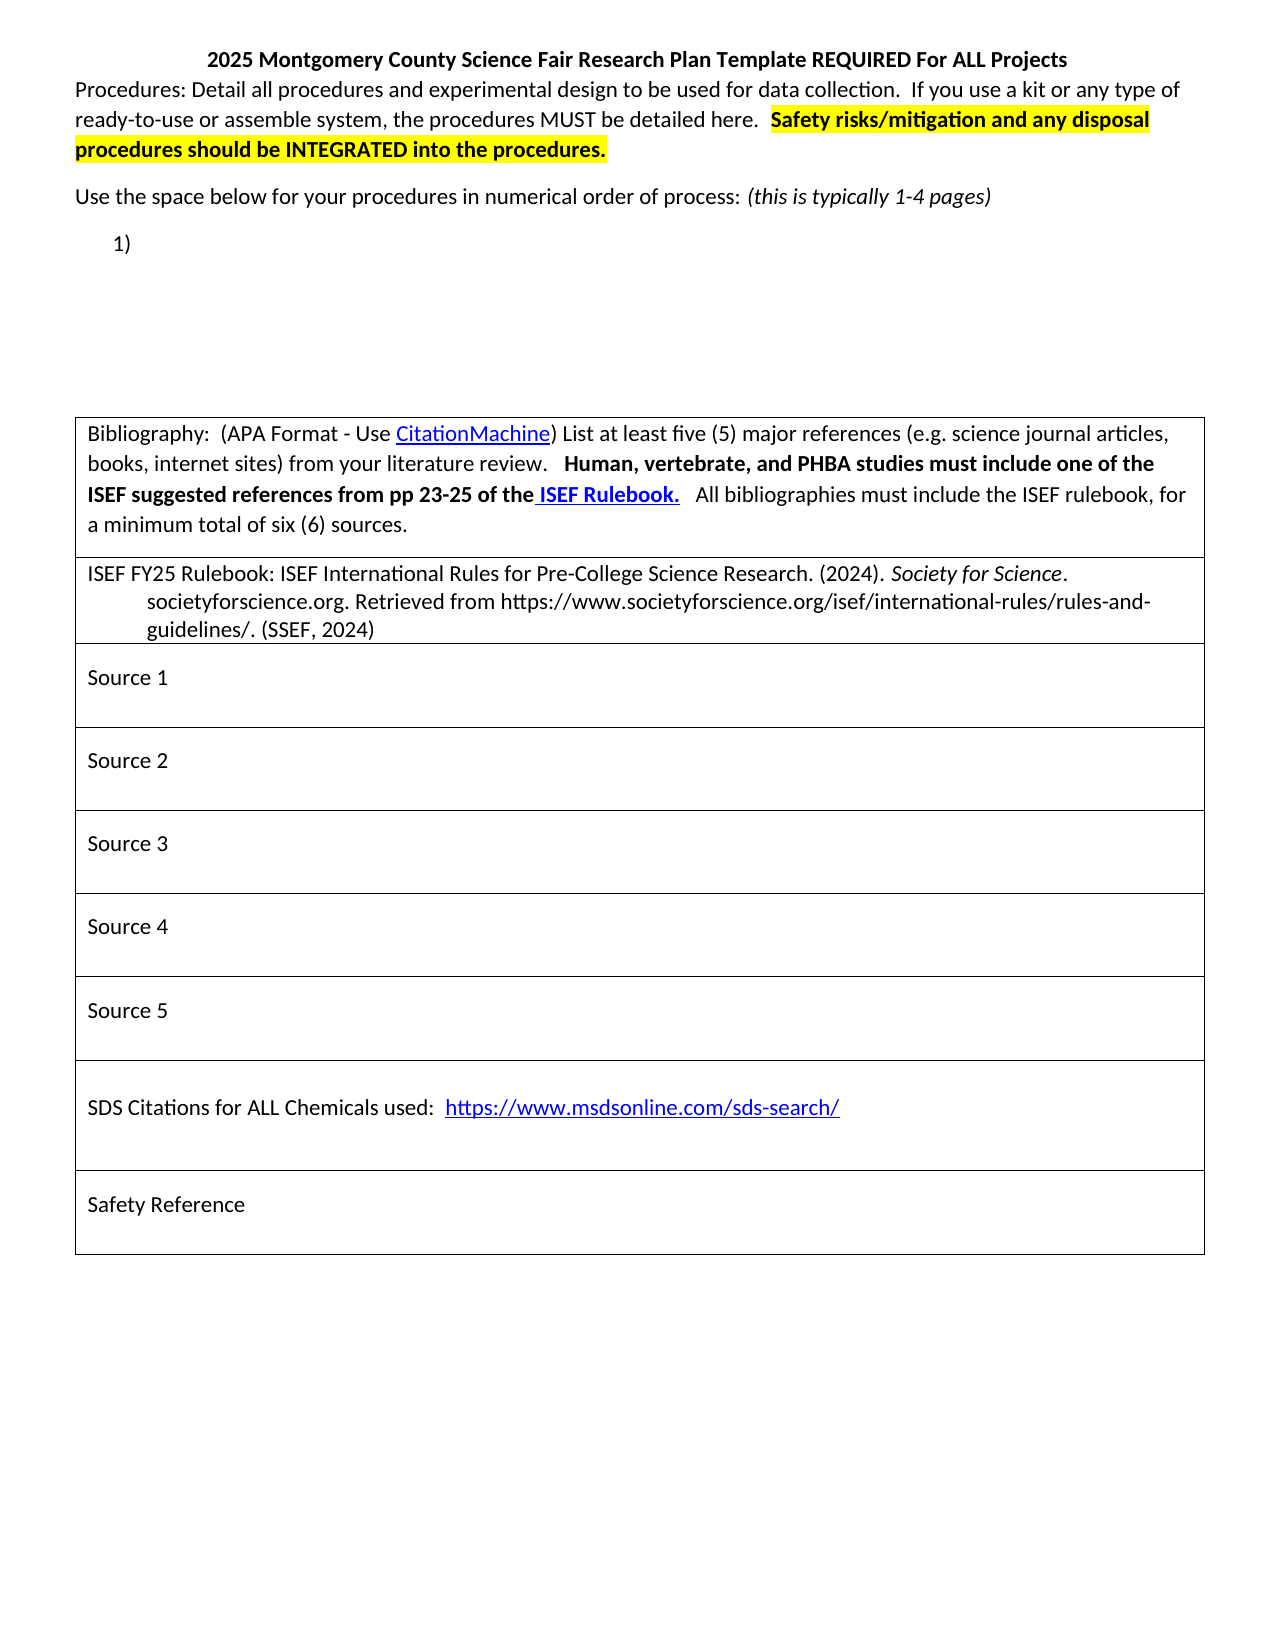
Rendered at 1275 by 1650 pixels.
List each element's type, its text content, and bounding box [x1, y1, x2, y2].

table_cell Source 1 [76, 644, 1204, 727]
text Use the space below for your procedures in numerical order of process: (this is typically 1-4 pages) [75, 182, 1200, 210]
table_cell Source 5 [76, 977, 1204, 1059]
table_header Bibliography: (APA Format - Use CitationMachine) List at least five (5) major references (e.g. science journal articles, books, internet sites) from your literature review. Human, vertebrate, and PHBA studies must include one of the ISEF suggested references from pp 23-25 of the ISEF Rulebook. All bibliographies must include the ISEF rulebook, for a minimum total of six (6) sources. [76, 418, 1204, 557]
table_cell Source 3 [76, 811, 1204, 893]
table_cell SDS Citations for ALL Chemicals used: https://www.msdsonline.com/sds-search/ [76, 1061, 1204, 1170]
table_cell Safety Reference [76, 1171, 1204, 1254]
text Procedures: Detail all procedures and experimental design to be used for data collection. If you use a kit or any type of ready-to-use or assemble system, the procedures MUST be detailed here. Safety risks/mitigation and any disposal procedures should be INTEGRATED into the procedures. [75, 75, 1200, 163]
table_cell ISEF FY25 Rulebook: ISEF International Rules for Pre-College Science Research. (2024). Society for Science. societyforscience.org. Retrieved from https://www.societyforscience.org/isef/international-rules/rules-and-guidelines/. [76, 558, 1204, 643]
table_cell Source 4 [76, 894, 1204, 976]
table_cell Source 2 [76, 728, 1204, 810]
